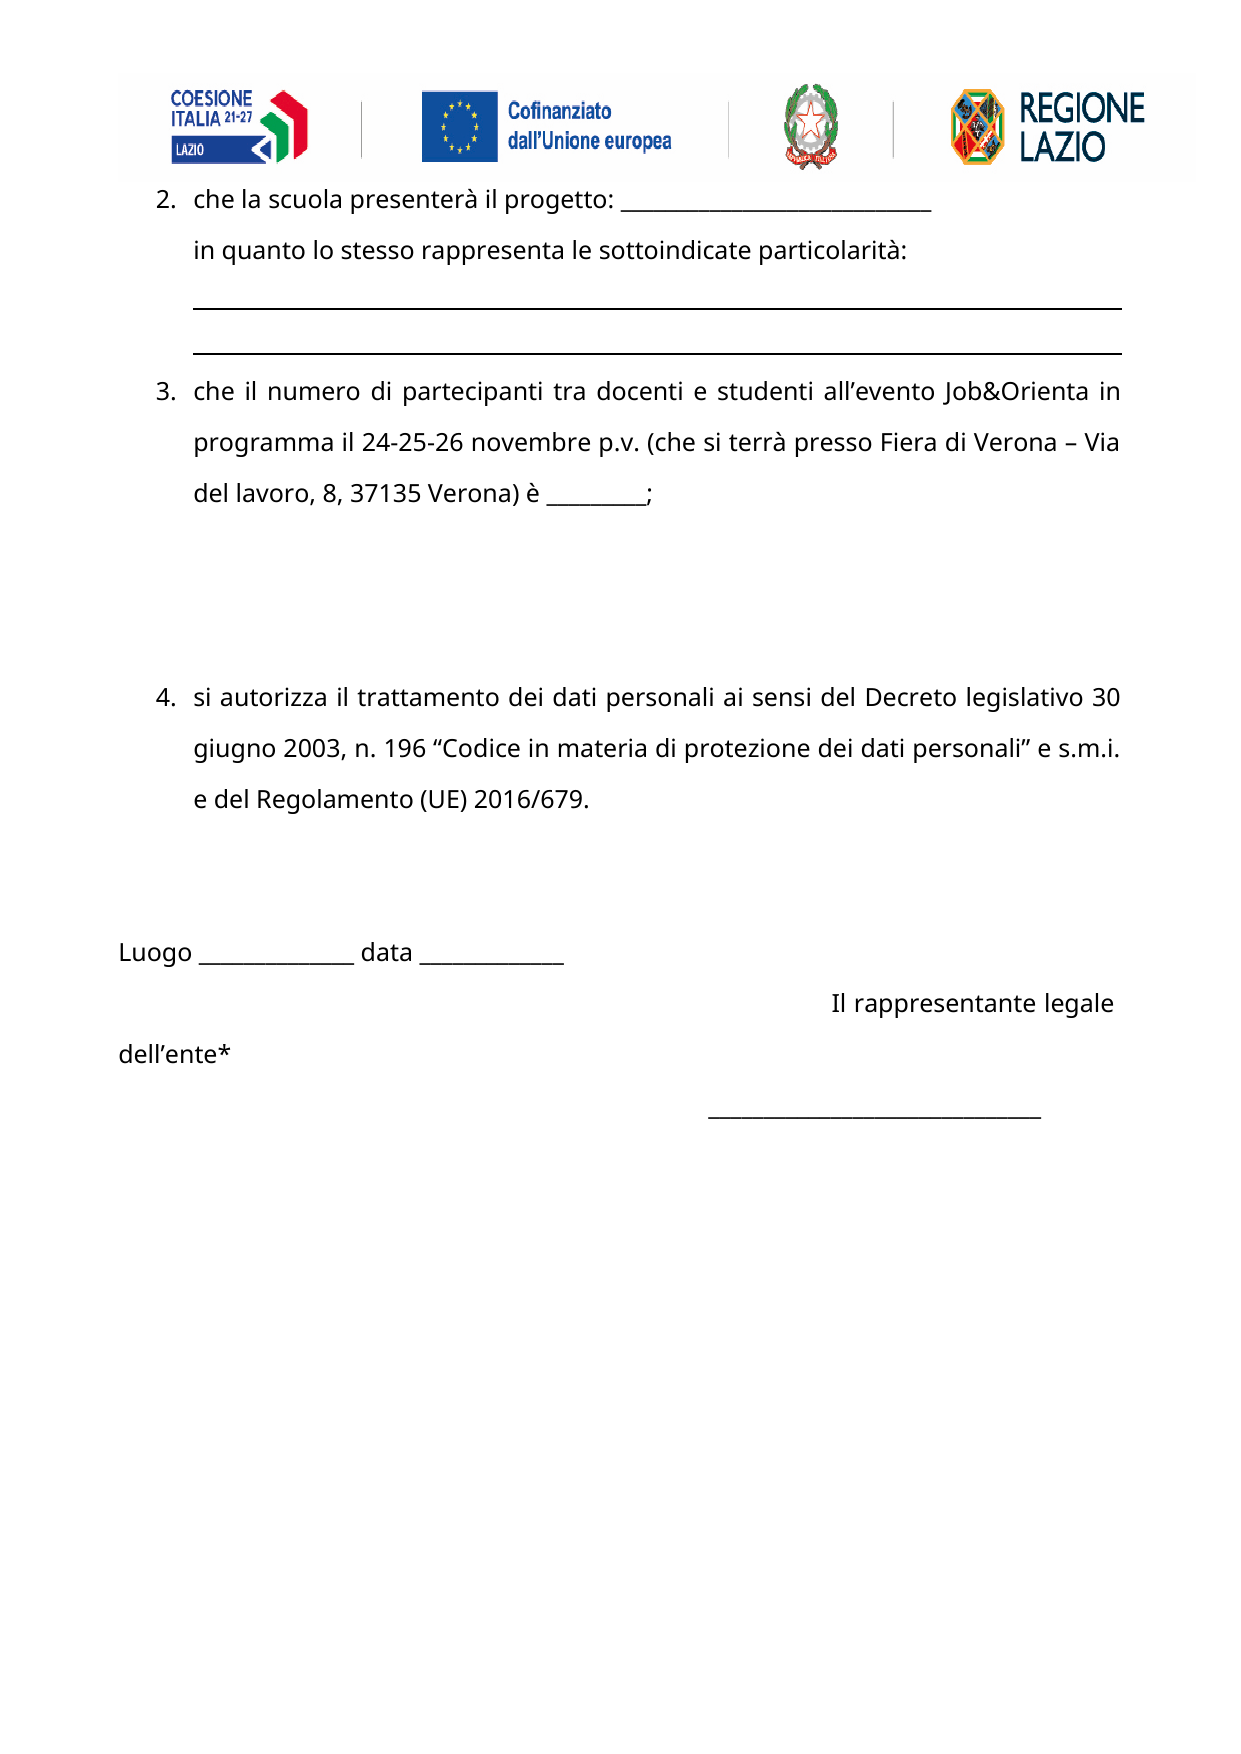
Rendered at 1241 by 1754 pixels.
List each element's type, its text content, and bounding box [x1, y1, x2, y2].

list che il numero di partecipanti tra docenti e studenti all’evento Job&Orienta in programma il 24-25-26 novembre p.v. (che si terrà presso Fiera di Verona – Via del lavoro, 8, 37135 Verona) è _________; [156, 374, 1122, 510]
list che la scuola presenterà il progetto: ____________________________ [156, 182, 1122, 216]
text in quanto lo stesso rappresenta le sottoindicate particolarità: [193, 233, 1122, 267]
picture [118, 73, 1197, 182]
list si autorizza il trattamento dei dati personali ai sensi del Decreto legislativo 30 giugno 2003, n. 196 “Codice in materia di protezione dei dati personali” e s.m.i. e del Regolamento (UE) 2016/679. [156, 680, 1122, 816]
text Luogo ______________ data _____________ [118, 935, 1122, 969]
text ______________________________ [708, 1088, 1122, 1122]
text Il rappresentante legale dell’ente* [118, 986, 1122, 1071]
